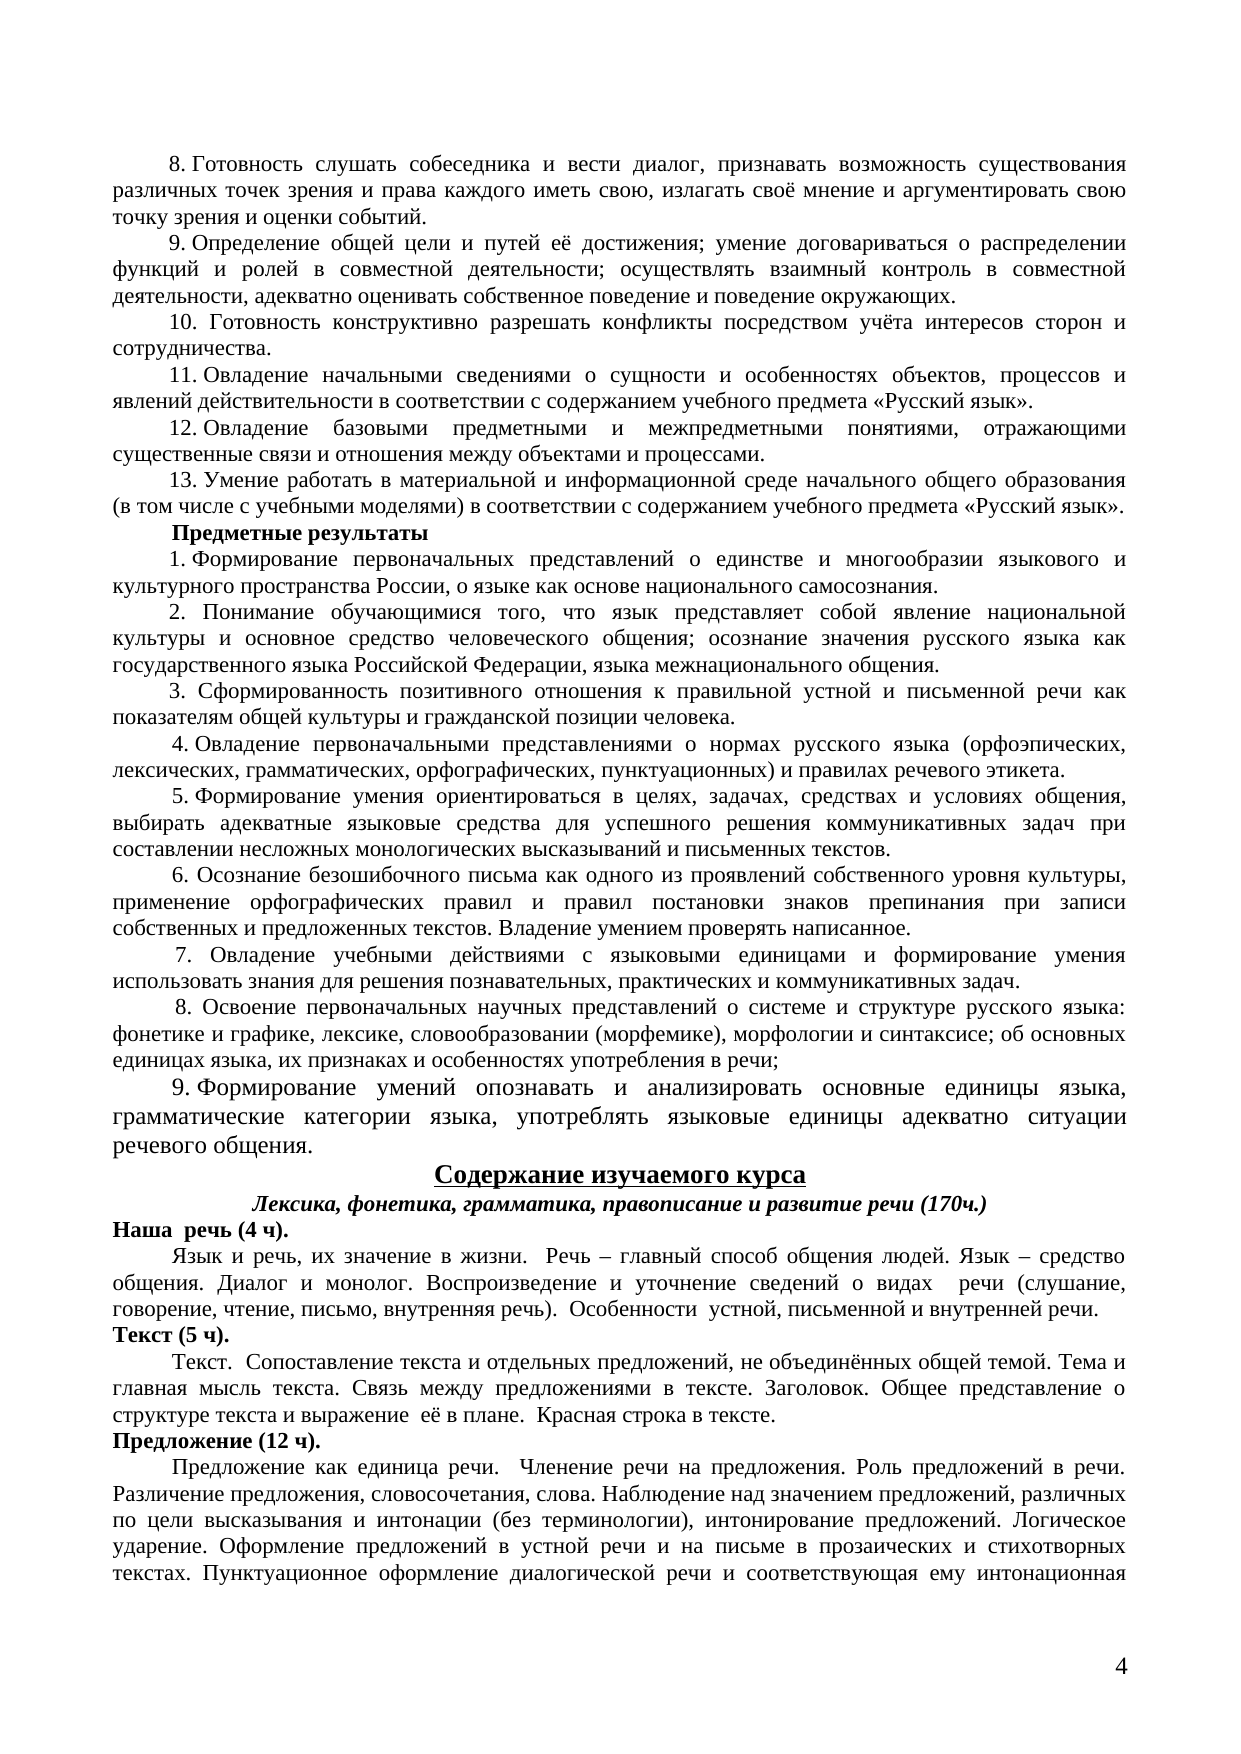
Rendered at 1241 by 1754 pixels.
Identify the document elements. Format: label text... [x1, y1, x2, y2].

text Предметные результаты [112, 519, 1128, 545]
text 8. Готовность слушать собеседника и вести диалог, признавать возможность существования различных точек зрения и права каждого иметь свою, излагать своё мнение и аргументировать свою точку зрения и оценки событий. [112, 150, 1128, 229]
text Текст. Сопоставление текста и отдельных предложений, не объединённых общей темой. Тема и главная мысль текста. Связь между предложениями в тексте. Заголовок. Общее представление о структуре текста и выражение её в плане. Красная строка в тексте. [112, 1348, 1128, 1427]
text 5. Формирование умения ориентироваться в целях, задачах, средствах и условиях общения, выбирать адекватные языковые средства для успешного решения коммуникативных задач при составлении несложных монологических высказываний и письменных текстов. [112, 782, 1128, 862]
text 11. Овладение начальными сведениями о сущности и особенностях объектов, процессов и явлений действительности в соответствии с содержанием учебного предмета «Русский язык». [112, 361, 1128, 413]
text Лексика, фонетика, грамматика, правописание и развитие речи (170ч.) [112, 1190, 1128, 1216]
text 7. Овладение учебными действиями с языковыми единицами и формирование умения использовать знания для решения познавательных, практических и коммуникативных задач. [112, 941, 1128, 993]
text Предложение (12 ч). [112, 1427, 1128, 1453]
text 1. Формирование первоначальных представлений о единстве и многообразии языкового и культурного пространства России, о языке как основе национального самосознания. [112, 545, 1128, 598]
text 4. Овладение первоначальными представлениями о нормах русского языка (орфоэпических, лексических, грамматических, орфографических, пунктуационных) и правилах речевого этикета. [112, 730, 1128, 782]
text Наша речь (4 ч). [112, 1216, 1128, 1242]
text Текст (5 ч). [112, 1322, 1128, 1348]
text 12. Овладение базовыми предметными и межпредметными понятиями, отражающими существенные связи и отношения между объектами и процессами. [112, 413, 1128, 466]
text Содержание изучаемого курса [112, 1159, 1128, 1190]
text 9. Определение общей цели и путей её достижения; умение договариваться о распределении функций и ролей в совместной деятельности; осуществлять взаимный контроль в совместной деятельности, адекватно оценивать собственное поведение и поведение окружающих. [112, 229, 1128, 308]
text Язык и речь, их значение в жизни. Речь – главный способ общения людей. Язык – средство общения. Диалог и монолог. Воспроизведение и уточнение сведений о видах речи (слушание, говорение, чтение, письмо, внутренняя речь). Особенности устной, письменной и внутренней речи. [112, 1242, 1128, 1322]
text 6. Осознание безошибочного письма как одного из проявлений собственного уровня культуры, применение орфографических правил и правил постановки знаков препинания при записи собственных и предложенных текстов. Владение умением проверять написанное. [112, 862, 1128, 941]
text 2. Понимание обучающимися того, что язык представляет собой явление национальной культуры и основное средство человеческого общения; осознание значения русского языка как государственного языка Российской Федерации, языка межнационального общения. [112, 598, 1128, 677]
text 9. Формирование умений опознавать и анализировать основные единицы языка, грамматические категории языка, употреблять языковые единицы адекватно ситуации речевого общения. [112, 1072, 1128, 1159]
text 3. Сформированность позитивного отношения к правильной устной и письменной речи как показателям общей культуры и гражданской позиции человека. [112, 677, 1128, 730]
text 10. Готовность конструктивно разрешать конфликты посредством учёта интересов сторон и сотрудничества. [112, 308, 1128, 361]
text 8. Освоение первоначальных научных представлений о системе и структуре русского языка: фонетике и графике, лексике, словообразовании (морфемике), морфологии и синтаксисе; об основных единицах языка, их признаках и особенностях употребления в речи; [112, 993, 1128, 1072]
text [112, 1453, 1128, 1585]
text 13. Умение работать в материальной и информационной среде начального общего образования (в том числе с учебными моделями) в соответствии с содержанием учебного предмета «Русский язык». [112, 466, 1128, 519]
